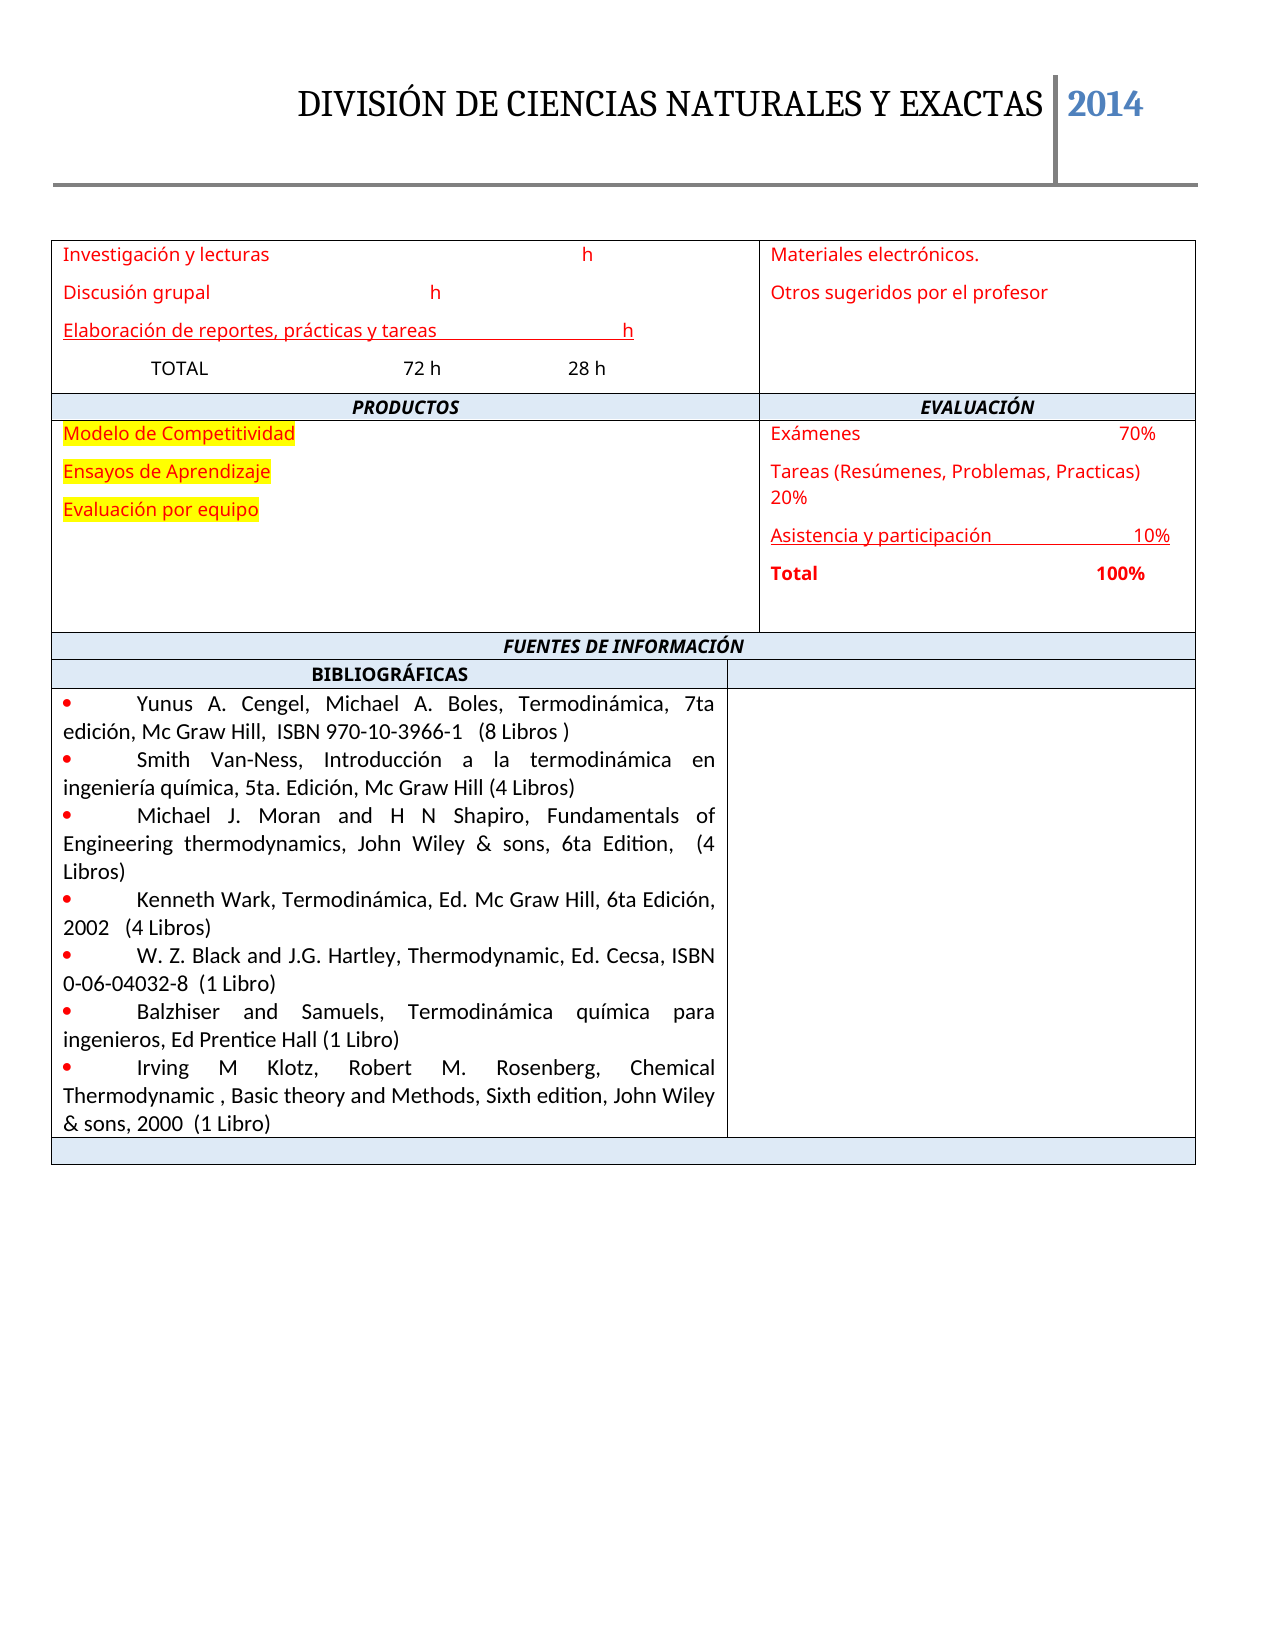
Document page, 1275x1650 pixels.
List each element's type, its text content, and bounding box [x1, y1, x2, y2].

table_cell EVALUACIÓN [760, 394, 1195, 419]
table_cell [52, 241, 759, 393]
table_cell [728, 689, 1195, 1137]
table_cell FUENTES DE INFORMACIÓN [52, 633, 1195, 659]
table_cell [52, 1138, 1195, 1164]
table_cell Exámenes 70% Tareas (Resúmenes, Problemas, Practicas) 20% Asistencia y participación 10% Total 100% [760, 421, 1195, 632]
table_cell Yunus A. Cengel, Michael A. Boles, Termodinámica, 7ta edición, Mc Graw Hill, ISBN 970-10-3966-1 (8 Libros ) Smith Van-Ness, Introducción a la termodinámica en ingeniería química, 5ta. Edición, Mc Graw Hill (4 Libros) Michael J. Moran and H N Shapiro, Fundamentals of Engineering thermodynamics, John Wiley & sons, 6ta Edition, (4 Libros) Kenneth Wark, Termodinámica, Ed. Mc Graw Hill, 6ta Edición, 2002 (4 Libros) W. Z. Black and J.G. Hartley, Thermodynamic, Ed. Cecsa, ISBN 0-06-04032-8 (1 Libro) Balzhiser and Samuels, Termodinámica química para ingenieros, Ed Prentice Hall (1 Libro) Irving M Klotz, Robert M. Rosenberg, Chemical Thermodynamic , Basic theory and Methods, Sixth edition, John Wiley & sons, 2000 (1 Libro) [52, 689, 727, 1137]
table_cell Modelo de Competitividad Ensayos de Aprendizaje Evaluación por equipo [52, 421, 759, 632]
table_cell PRODUCTOS [52, 394, 759, 419]
table_cell [728, 660, 1195, 688]
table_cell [760, 241, 1195, 393]
table_cell BIBLIOGRÁFICAS [52, 660, 727, 688]
